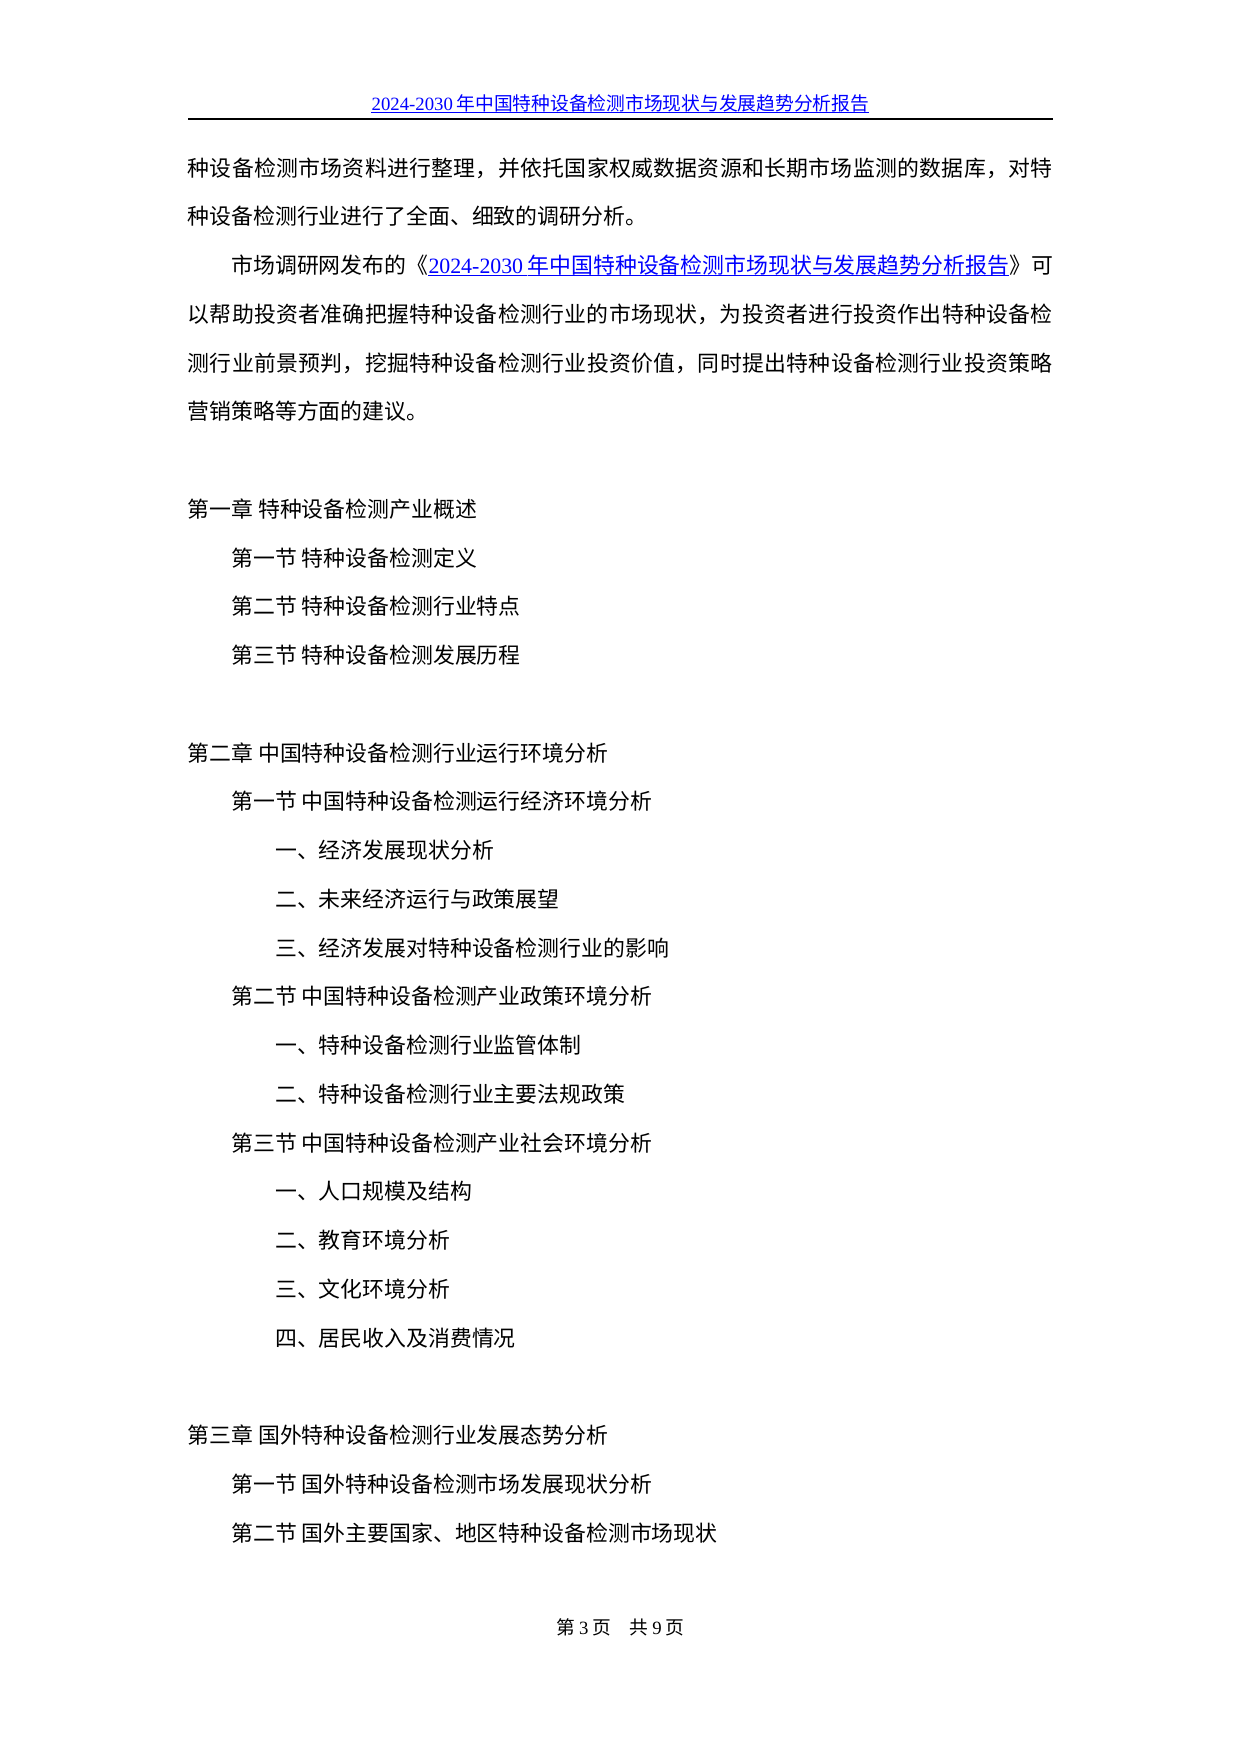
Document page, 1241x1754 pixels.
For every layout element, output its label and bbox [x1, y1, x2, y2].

text [187, 150, 1053, 1548]
